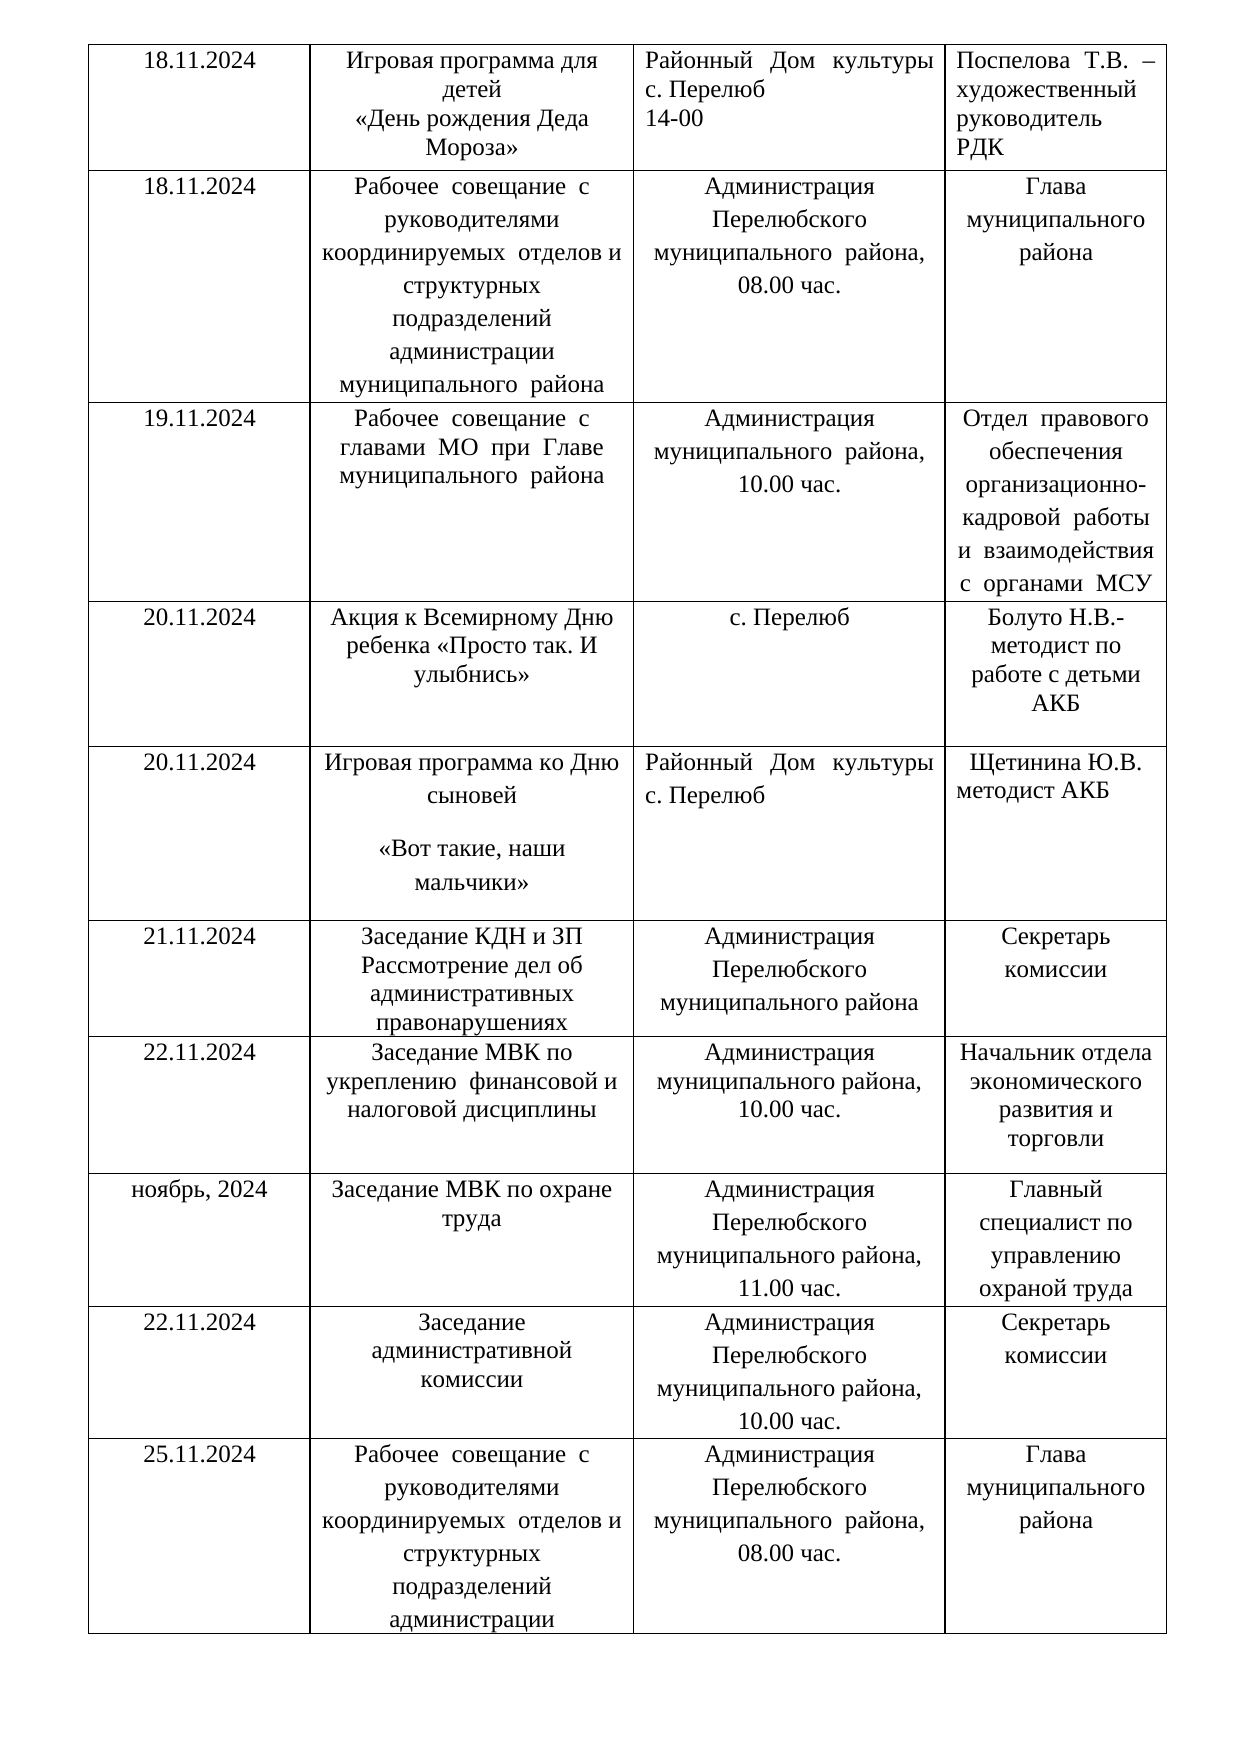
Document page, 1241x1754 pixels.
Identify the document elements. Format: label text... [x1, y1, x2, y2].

table_cell Районный Дом культуры с. Перелюб [634, 747, 944, 920]
table_cell 19.11.2024 [89, 403, 309, 601]
table_cell 22.11.2024 [89, 1037, 309, 1173]
table_cell Администрация Перелюбского муниципального района, 11.00 час. [634, 1174, 944, 1306]
table_cell 25.11.2024 [89, 1439, 309, 1633]
table_cell Акция к Всемирному Дню ребенка «Просто так. И улыбнись» [311, 602, 633, 746]
table_cell Заседание КДН и ЗП Рассмотрение дел об административных правонарушениях [311, 921, 633, 1036]
table_cell 21.11.2024 [89, 921, 309, 1036]
table_cell Администрация муниципального района, 10.00 час. [634, 403, 944, 601]
table_cell 18.11.2024 [89, 45, 309, 170]
table_cell Заседание МВК по укреплению финансовой и налоговой дисциплины [311, 1037, 633, 1173]
table_cell Заседание МВК по охране труда [311, 1174, 633, 1306]
table_cell с. Перелюб [634, 602, 944, 746]
table_cell Рабочее совещание с главами МО при Главе муниципального района [311, 403, 633, 601]
table_cell 20.11.2024 [89, 602, 309, 746]
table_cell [946, 1439, 1166, 1633]
table_cell Щетинина Ю.В. методист АКБ [946, 747, 1166, 920]
table_cell Секретарь комиссии [946, 1307, 1166, 1438]
table_cell 18.11.2024 [89, 171, 309, 402]
table_cell Администрация Перелюбского муниципального района, 10.00 час. [634, 1307, 944, 1438]
table_cell Администрация муниципального района, 10.00 час. [634, 1037, 944, 1173]
table_cell Администрация Перелюбского муниципального района [634, 921, 944, 1036]
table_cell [634, 1439, 944, 1633]
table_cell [946, 45, 1166, 170]
table_cell Заседание административной комиссии [311, 1307, 633, 1438]
table_cell Администрация Перелюбского муниципального района, 08.00 час. [634, 171, 944, 402]
table_cell Игровая программа ко Дню сыновей «Вот такие, наши мальчики» [311, 747, 633, 920]
table_cell Секретарь комиссии [946, 921, 1166, 1036]
table_cell 20.11.2024 [89, 747, 309, 920]
table_cell Рабочее совещание с руководителями координируемых отделов и структурных подразделений администрации муниципального района [311, 171, 633, 402]
table_cell 22.11.2024 [89, 1307, 309, 1438]
table_cell Глава муниципального района [946, 171, 1166, 402]
table_cell ноябрь, 2024 [89, 1174, 309, 1306]
table_cell Главный специалист по управлению охраной труда [946, 1174, 1166, 1306]
table_cell Отдел правового обеспечения организационно-кадровой работы и взаимодействия с органами МСУ [946, 403, 1166, 601]
table_cell Болуто Н.В.-методист по работе с детьми АКБ [946, 602, 1166, 746]
table_cell Игровая программа для детей «День рождения Деда Мороза» [311, 45, 633, 170]
table_cell Районный Дом культуры с. Перелюб 14-00 [634, 45, 944, 170]
table_cell Начальник отдела экономического развития и торговли [946, 1037, 1166, 1173]
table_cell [311, 1439, 633, 1633]
